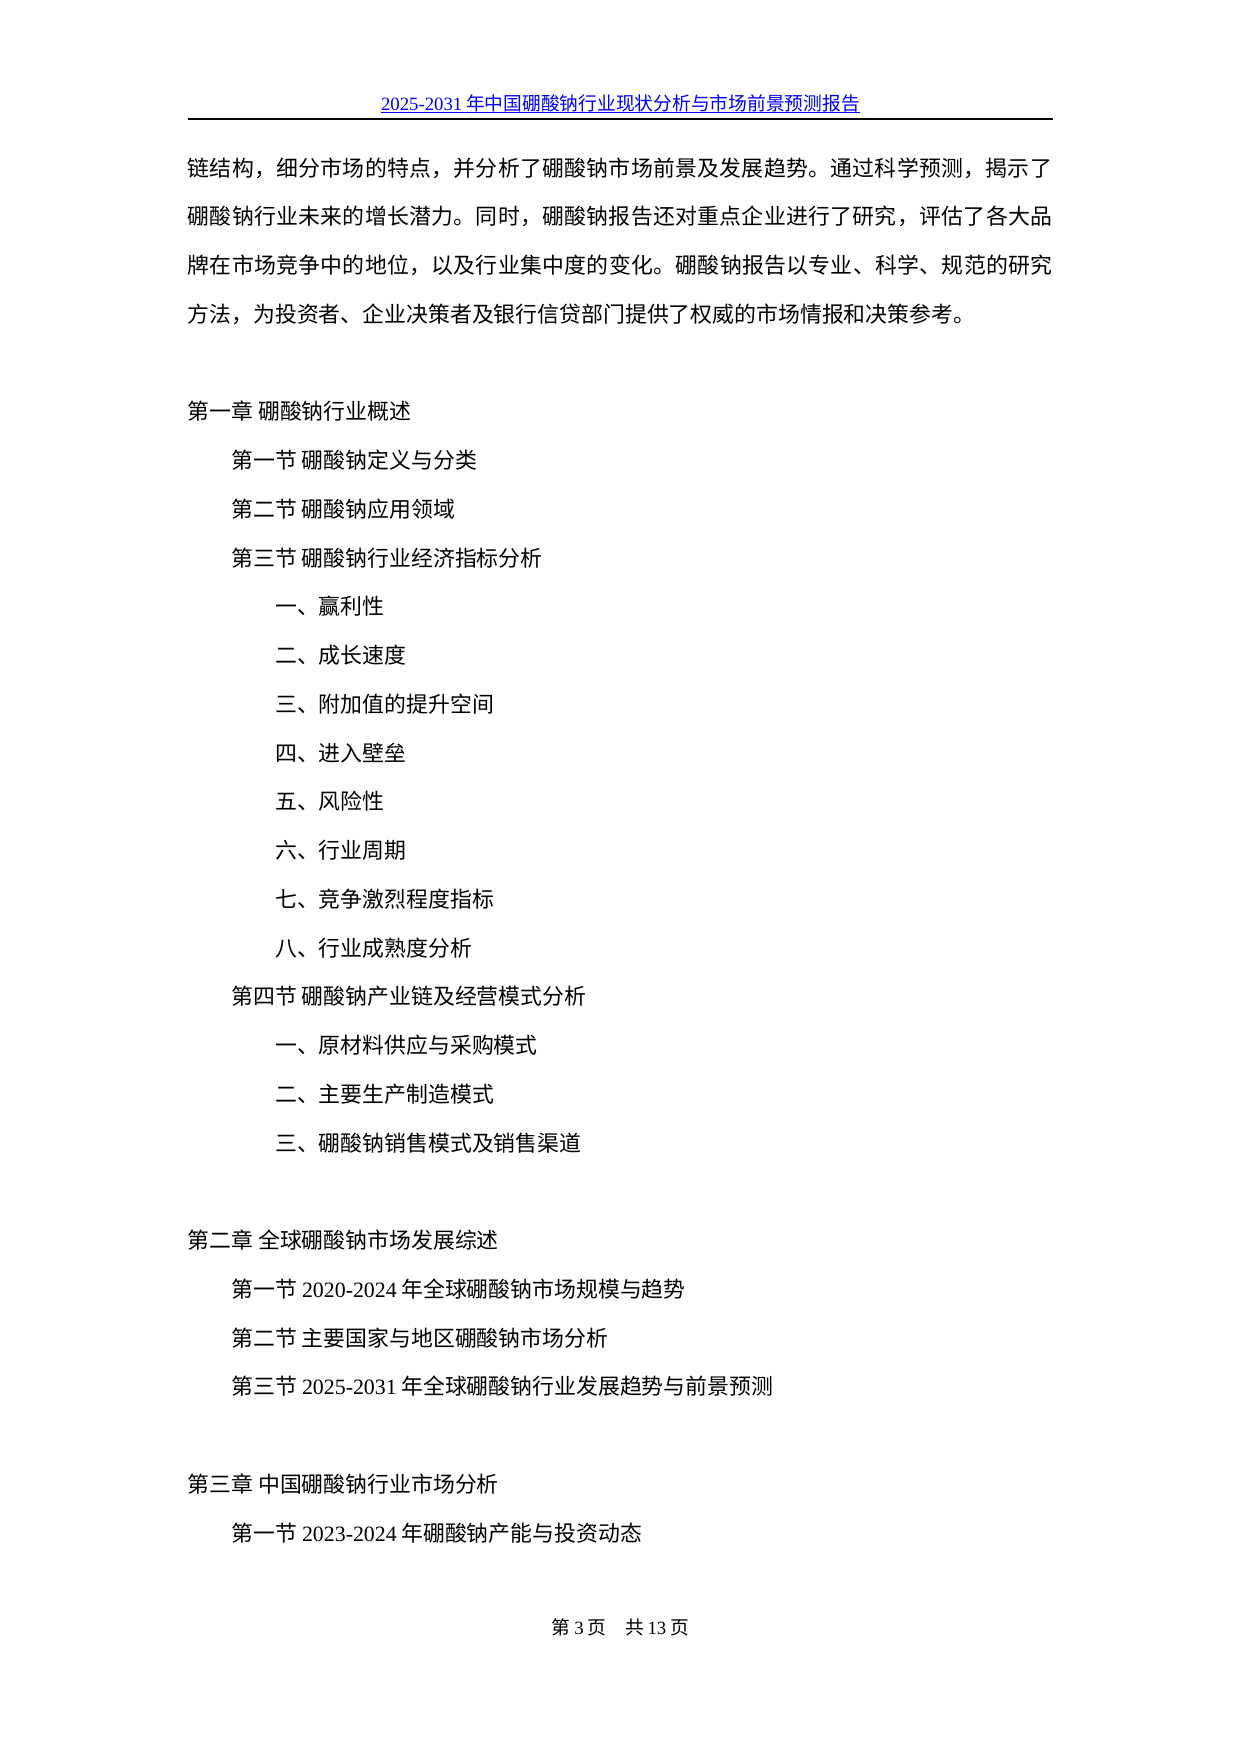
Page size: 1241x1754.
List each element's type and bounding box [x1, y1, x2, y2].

text [187, 150, 1053, 1548]
